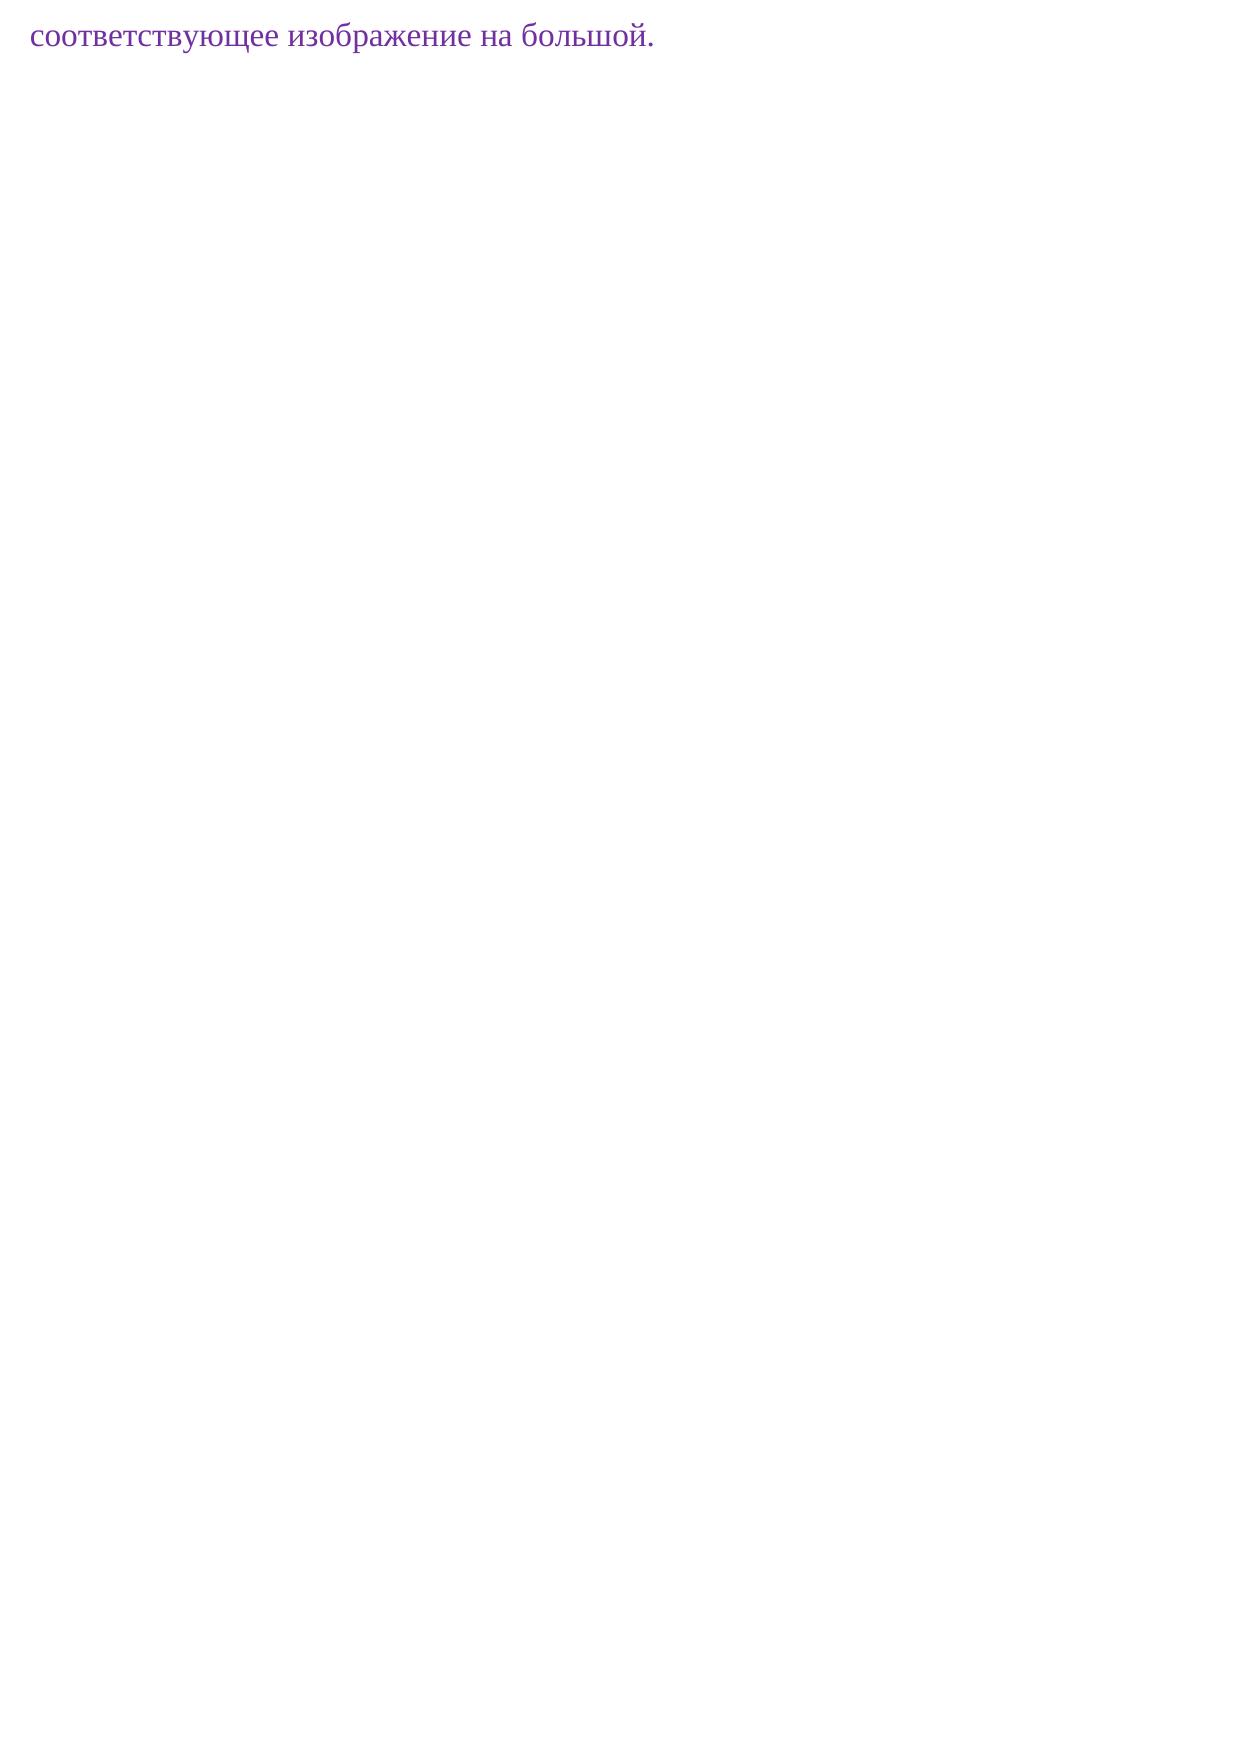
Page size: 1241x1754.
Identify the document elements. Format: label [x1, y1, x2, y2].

text [29, 15, 1143, 53]
